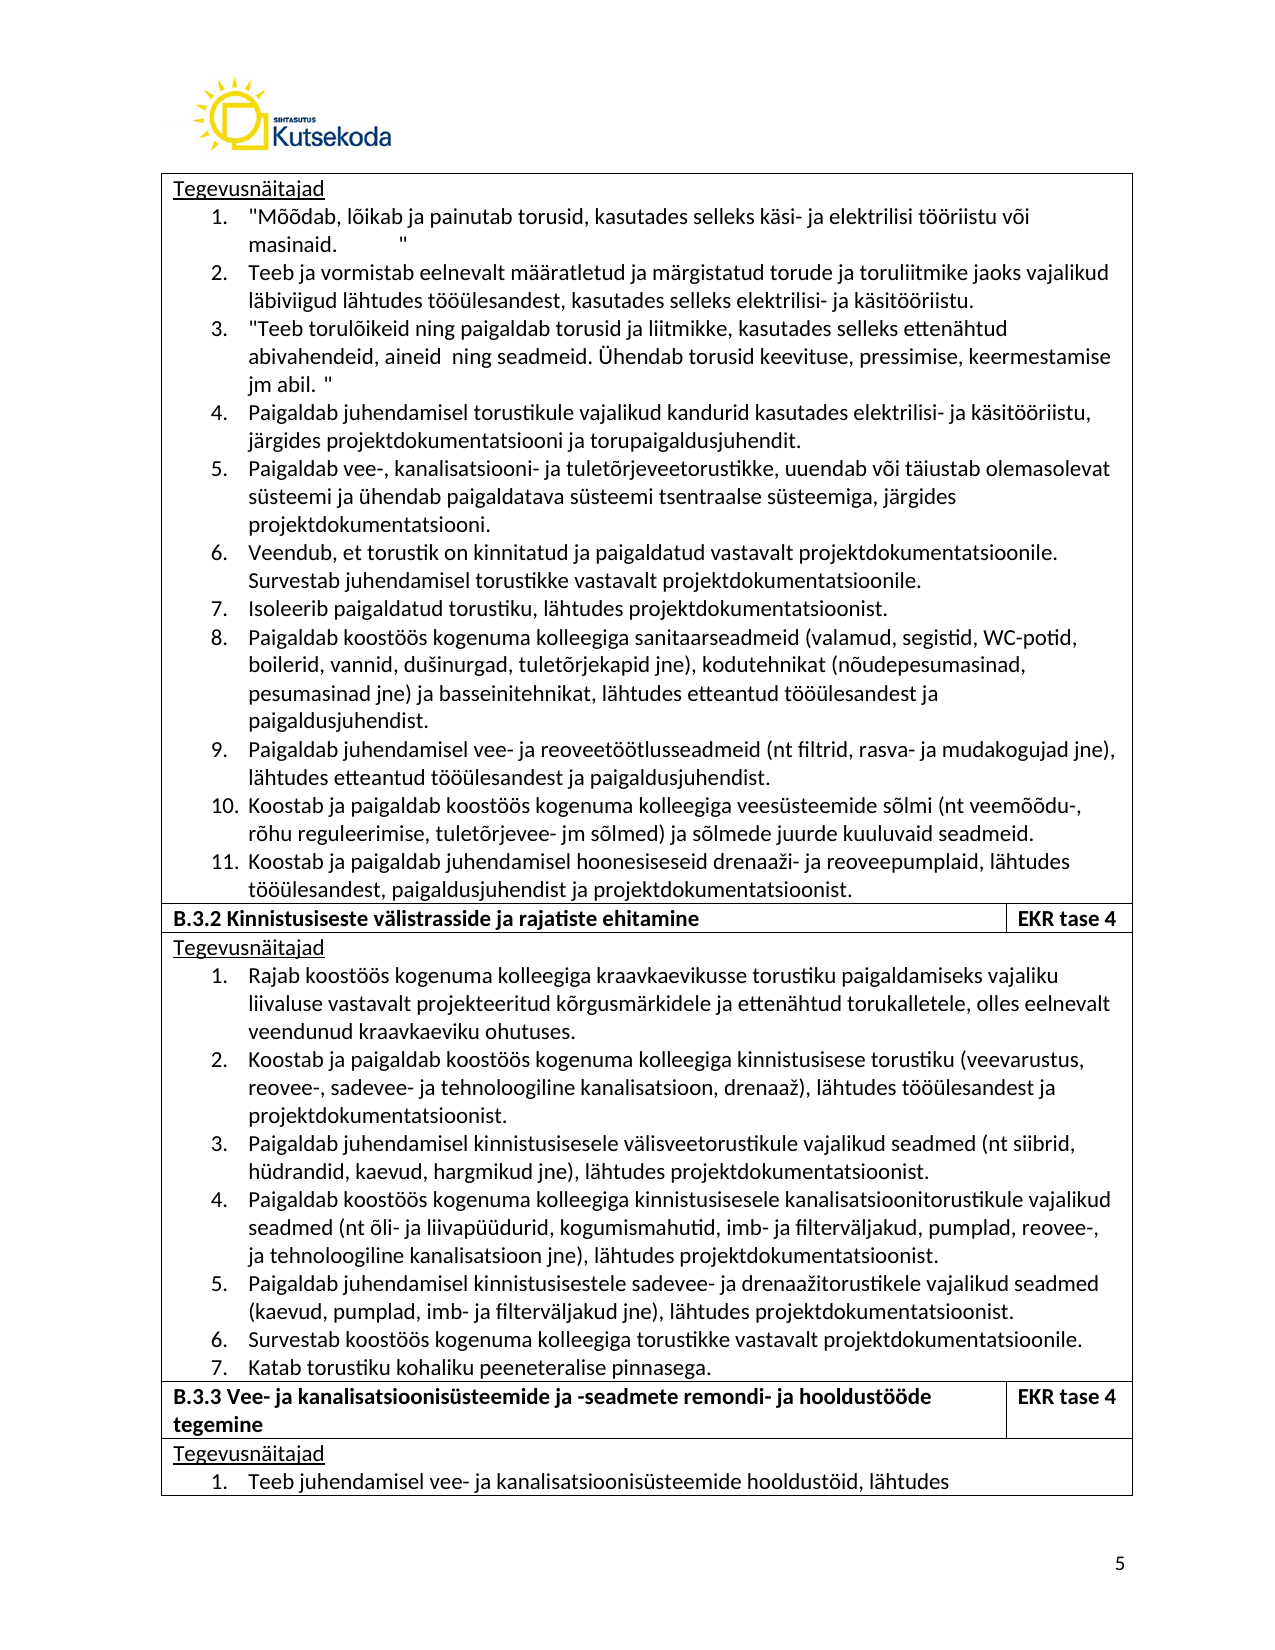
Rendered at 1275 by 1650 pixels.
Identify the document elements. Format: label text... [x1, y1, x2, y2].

table_cell EKR tase 4 [1007, 1382, 1132, 1438]
picture [150, 72, 433, 171]
table_cell B.3.2 Kinnistusiseste välistrasside ja rajatiste ehitamine [162, 904, 1006, 932]
table_cell Tegevusnäitajad Rajab koostöös kogenuma kolleegiga kraavkaevikusse torustiku paigaldamiseks vajaliku liivaluse vastavalt projekteeritud kõrgusmärkidele ja ettenähtud torukalletele, olles eelnevalt veendunud kraavkaeviku ohutuses. Koostab ja paigaldab koostöös kogenuma kolleegiga kinnistusisese torustiku (veevarustus, reovee-, sadevee- ja tehnoloogiline kanalisatsioon, drenaaž), lähtudes tööülesandest ja projektdokumentatsioonist. Paigaldab juhendamisel kinnistusisesele välisveetorustikule vajalikud seadmed (nt siibrid, hüdrandid, kaevud, hargmikud jne), lähtudes projektdokumentatsioonist. Paigaldab koostöös kogenuma kolleegiga kinnistusisesele kanalisatsioonitorustikule vajalikud seadmed (nt õli- ja liivapüüdurid, kogumismahutid, imb- ja filterväljakud, pumplad, reovee-, ja tehnoloogiline kanalisatsioon jne), lähtudes projektdokumentatsioonist. Paigaldab juhendamisel kinnistusisestele sadevee- ja drenaažitorustikele vajalikud seadmed (kaevud, pumplad, imb- ja filterväljakud jne), lähtudes projektdokumentatsioonist. Survestab koostöös kogenuma kolleegiga torustikke vastavalt projektdokumentatsioonile. Katab torustiku kohaliku peeneteralise pinnasega. [162, 933, 1132, 1381]
table_cell B.3.3 Vee- ja kanalisatsioonisüsteemide ja -seadmete remondi- ja hooldustööde tegemine [162, 1382, 1006, 1438]
table_cell EKR tase 4 [1007, 904, 1132, 932]
table_cell Tegevusnäitajad "Mõõdab, lõikab ja painutab torusid, kasutades selleks käsi- ja elektrilisi tööriistu või masinaid. " Teeb ja vormistab eelnevalt määratletud ja märgistatud torude ja toruliitmike jaoks vajalikud läbiviigud lähtudes tööülesandest, kasutades selleks elektrilisi- ja käsitööriistu. "Teeb torulõikeid ning paigaldab torusid ja liitmikke, kasutades selleks ettenähtud abivahendeid, aineid ning seadmeid. Ühendab torusid keevituse, pressimise, keermestamise jm abil. " Paigaldab juhendamisel torustikule vajalikud kandurid kasutades elektrilisi- ja käsitööriistu, järgides projektdokumentatsiooni ja torupaigaldusjuhendit. Paigaldab vee-, kanalisatsiooni- ja tuletõrjeveetorustikke, uuendab või täiustab olemasolevat süsteemi ja ühendab paigaldatava süsteemi tsentraalse süsteemiga, järgides projektdokumentatsiooni. Veendub, et torustik on kinnitatud ja paigaldatud vastavalt projektdokumentatsioonile. Survestab juhendamisel torustikke vastavalt projektdokumentatsioonile. Isoleerib paigaldatud torustiku, lähtudes projektdokumentatsioonist. Paigaldab koostöös kogenuma kolleegiga sanitaarseadmeid (valamud, segistid, WC-potid, boilerid, vannid, dušinurgad, tuletõrjekapid jne), kodutehnikat (nõudepesumasinad, pesumasinad jne) ja basseinitehnikat, lähtudes etteantud tööülesandest ja paigaldusjuhendist. Paigaldab juhendamisel vee- ja reoveetöötlusseadmeid (nt filtrid, rasva- ja mudakogujad jne), lähtudes etteantud tööülesandest ja paigaldusjuhendist. Koostab ja paigaldab koostöös kogenuma kolleegiga veesüsteemide sõlmi (nt veemõõdu-, rõhu reguleerimise, tuletõrjevee- jm sõlmed) ja sõlmede juurde kuuluvaid seadmeid. Koostab ja paigaldab juhendamisel hoonesiseseid drenaaži- ja reoveepumplaid, lähtudes tööülesandest, paigaldusjuhendist ja projektdokumentatsioonist. [162, 174, 1132, 903]
